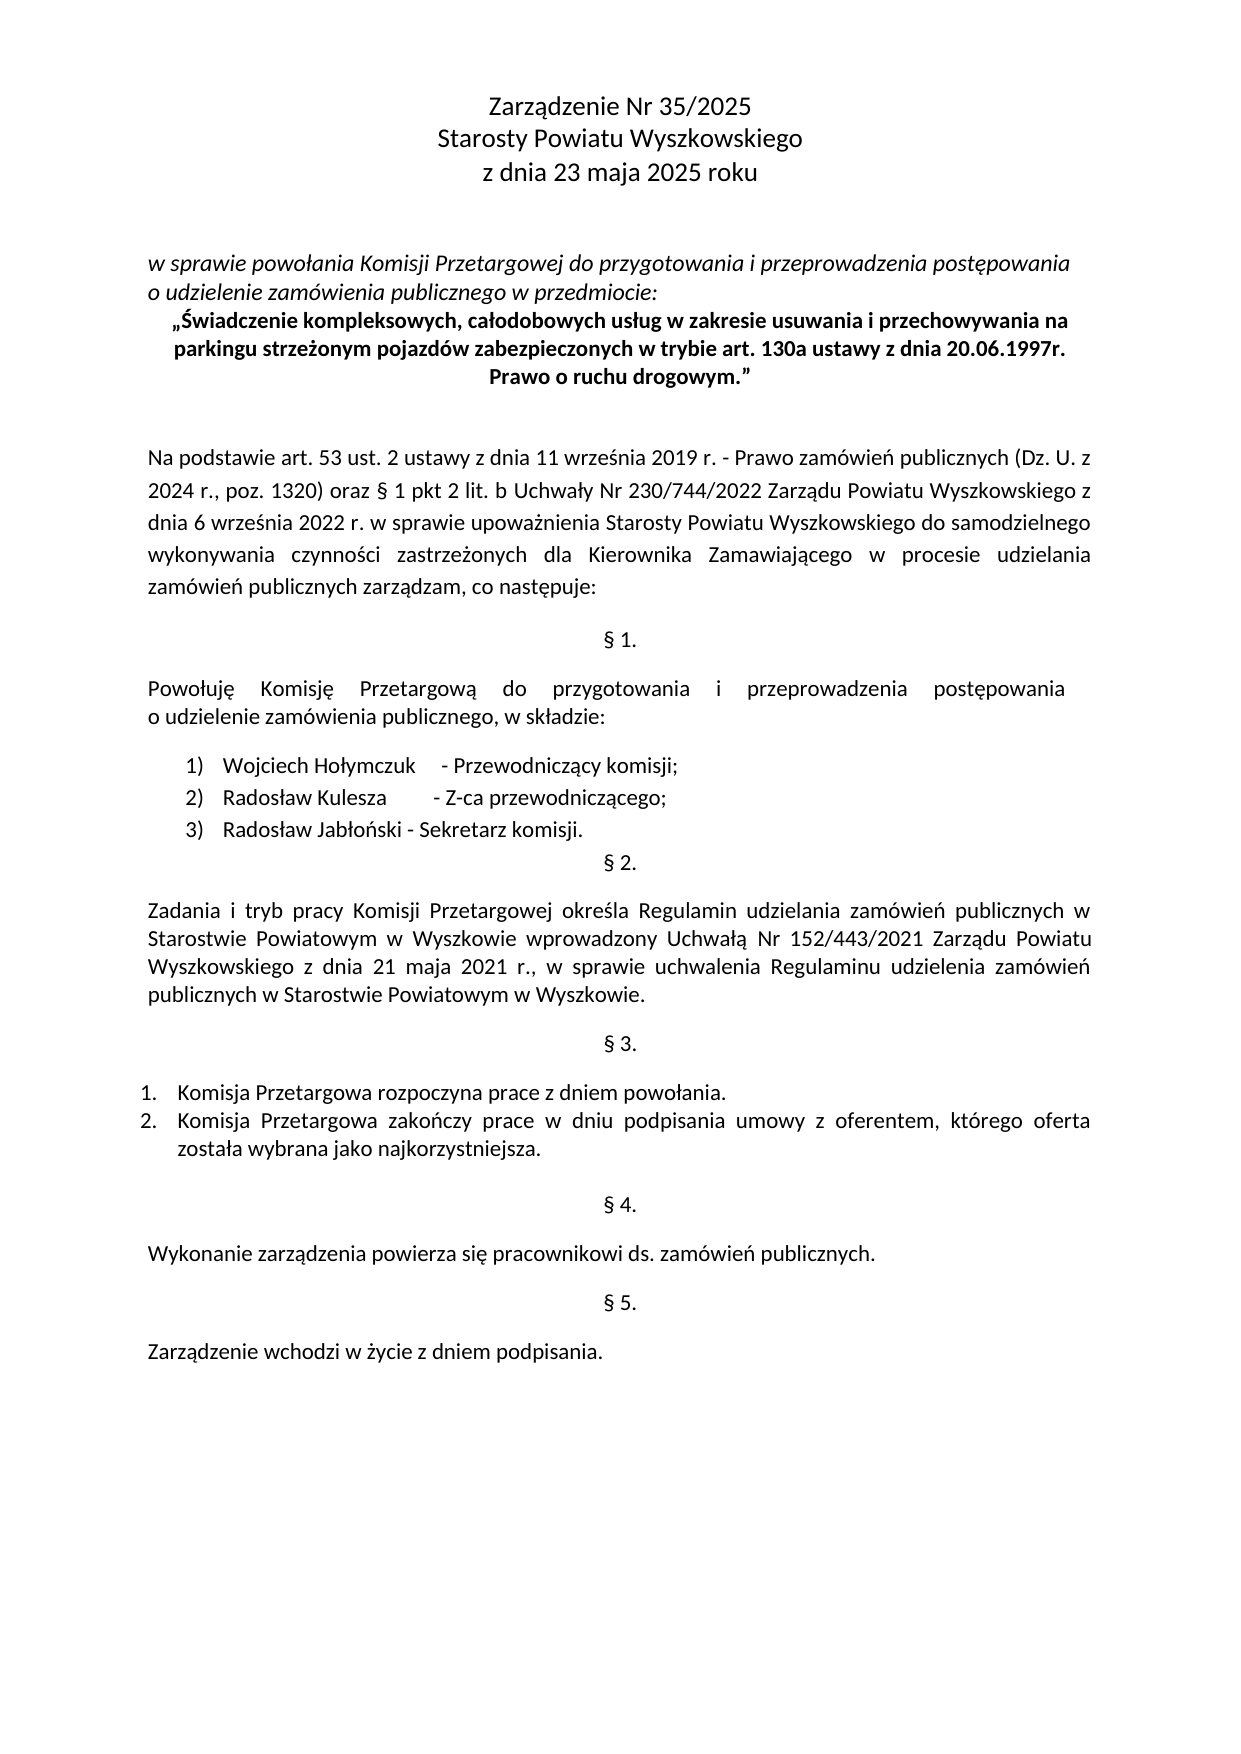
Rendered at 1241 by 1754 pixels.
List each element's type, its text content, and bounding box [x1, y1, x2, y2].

list „Świadczenie kompleksowych, całodobowych usług w zakresie usuwania i przechowywania na parkingu strzeżonym pojazdów zabezpieczonych w trybie art. 130a ustawy z dnia 20.06.1997r. Prawo o ruchu drogowym.” [148, 306, 1093, 391]
text § 3. [148, 1029, 1093, 1057]
text Zarządzenie wchodzi w życie z dniem podpisania. [148, 1337, 1093, 1365]
list Wojciech Hołymczuk - Przewodniczący komisji; [185, 751, 1093, 779]
text z dnia 23 maja 2025 roku [148, 155, 1093, 188]
text Zadania i tryb pracy Komisji Przetargowej określa Regulamin udzielania zamówień publicznych w Starostwie Powiatowym w Wyszkowie wprowadzony Uchwałą Nr 152/443/2021 Zarządu Powiatu Wyszkowskiego z dnia 21 maja 2021 r., w sprawie uchwalenia Regulaminu udzielenia zamówień publicznych w Starostwie Powiatowym w Wyszkowie. [148, 896, 1093, 1008]
text § 5. [148, 1288, 1093, 1316]
text Starosty Powiatu Wyszkowskiego [148, 122, 1093, 155]
list Radosław Kulesza - Z-ca przewodniczącego; [185, 783, 1093, 811]
list Komisja Przetargowa zakończy prace w dniu podpisania umowy z oferentem, którego oferta została wybrana jako najkorzystniejsza. [140, 1106, 1093, 1162]
text § 1. [148, 625, 1093, 653]
list Komisja Przetargowa rozpoczyna prace z dniem powołania. [140, 1078, 1093, 1106]
text Wykonanie zarządzenia powierza się pracownikowi ds. zamówień publicznych. [148, 1239, 1093, 1267]
list § 4. [148, 1190, 1093, 1218]
text Powołuję Komisję Przetargową do przygotowania i przeprowadzenia postępowania o udzielenie zamówienia publicznego, w składzie: [148, 674, 1093, 730]
list o udzielenie zamówienia publicznego w przedmiocie: [148, 277, 1093, 306]
list § 2. [148, 848, 1093, 876]
text Na podstawie art. 53 ust. 2 ustawy z dnia 11 września 2019 r. - Prawo zamówień publicznych (Dz. U. z 2024 r., poz. 1320) oraz § 1 pkt 2 lit. b Uchwały Nr 230/744/2022 Zarządu Powiatu Wyszkowskiego z dnia 6 września 2022 r. w sprawie upoważnienia Starosty Powiatu Wyszkowskiego do samodzielnego wykonywania czynności zastrzeżonych dla Kierownika Zamawiającego w procesie udzielania zamówień publicznych zarządzam, co następuje: [148, 443, 1093, 600]
list w sprawie powołania Komisji Przetargowej do przygotowania i przeprowadzenia postępowania [148, 248, 1093, 277]
text Zarządzenie Nr 35/2025 [148, 89, 1093, 122]
list Radosław Jabłoński - Sekretarz komisji. [185, 815, 1093, 843]
